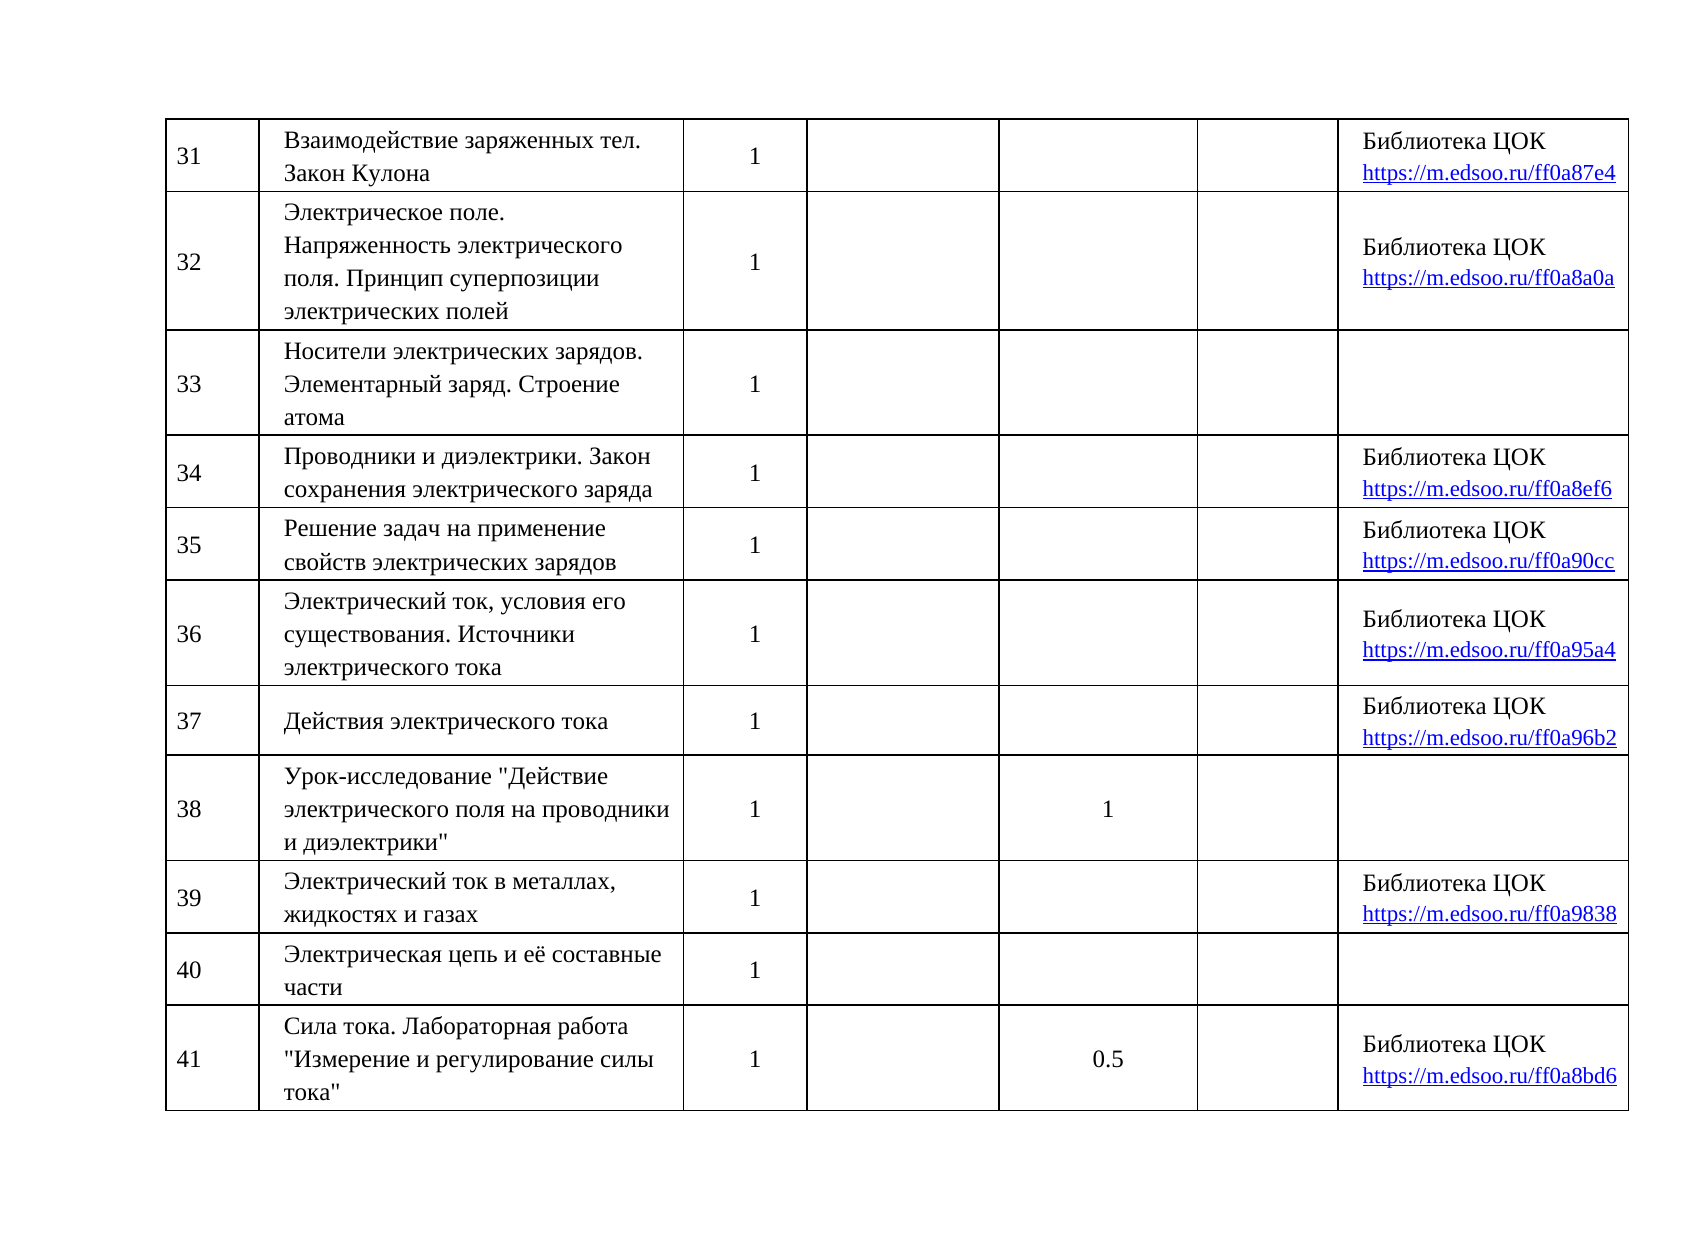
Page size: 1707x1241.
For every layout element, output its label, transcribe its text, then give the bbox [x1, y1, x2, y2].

table_cell [1000, 508, 1197, 579]
table_cell 1 [684, 1006, 806, 1110]
table_cell Библиотека ЦОК https://m.edsoo.ru/ff0a8a0a [1339, 192, 1628, 329]
table_cell 32 [167, 192, 258, 329]
table_cell [808, 120, 998, 191]
table_cell [1000, 861, 1197, 932]
table_cell [1198, 934, 1337, 1004]
table_cell 1 [684, 331, 806, 434]
table_cell [1198, 436, 1337, 507]
table_cell [1000, 120, 1197, 191]
table_cell [808, 331, 998, 434]
table_cell [1198, 861, 1337, 932]
table_cell 38 [167, 756, 258, 859]
table_cell [1198, 331, 1337, 434]
table_cell [808, 934, 998, 1004]
table_cell Библиотека ЦОК https://m.edsoo.ru/ff0a90cc [1339, 508, 1628, 579]
table_cell 1 [684, 508, 806, 579]
table_cell 36 [167, 581, 258, 684]
table_cell [1339, 934, 1628, 1004]
table_cell Сила тока. Лабораторная работа "Измерение и регулирование силы тока" [260, 1006, 683, 1110]
table_cell [808, 436, 998, 507]
table_cell 1 [684, 581, 806, 684]
table_cell 37 [167, 686, 258, 754]
table_cell 1 [684, 192, 806, 329]
table_cell [1000, 686, 1197, 754]
table_cell Библиотека ЦОК https://m.edsoo.ru/ff0a8bd6 [1339, 1006, 1628, 1110]
table_cell Взаимодействие заряженных тел. Закон Кулона [260, 120, 683, 191]
table_cell [1198, 581, 1337, 684]
table_cell 1 [684, 120, 806, 191]
table_cell [1198, 192, 1337, 329]
table_cell 39 [167, 861, 258, 932]
table_cell 1 [1000, 756, 1197, 859]
table_cell [1198, 686, 1337, 754]
table_cell [808, 861, 998, 932]
table_cell [1198, 1006, 1337, 1110]
table_cell Действия электрического тока [260, 686, 683, 754]
table_cell [808, 1006, 998, 1110]
table_cell Библиотека ЦОК https://m.edsoo.ru/ff0a87e4 [1339, 120, 1628, 191]
table_cell [1339, 756, 1628, 859]
table_cell Библиотека ЦОК https://m.edsoo.ru/ff0a96b2 [1339, 686, 1628, 754]
table_cell Урок-исследование "Действие электрического поля на проводники и диэлектрики" [260, 756, 683, 859]
table_cell Электрический ток, условия его существования. Источники электрического тока [260, 581, 683, 684]
table_cell Носители электрических зарядов. Элементарный заряд. Строение атома [260, 331, 683, 434]
table_cell [808, 581, 998, 684]
table_cell Проводники и диэлектрики. Закон сохранения электрического заряда [260, 436, 683, 507]
table_cell [1000, 331, 1197, 434]
table_cell 35 [167, 508, 258, 579]
table_cell Электрический ток в металлах, жидкостях и газах [260, 861, 683, 932]
table_cell [1198, 508, 1337, 579]
table_cell Электрическое поле. Напряженность электрического поля. Принцип суперпозиции электрических полей [260, 192, 683, 329]
table_cell Библиотека ЦОК https://m.edsoo.ru/ff0a95a4 [1339, 581, 1628, 684]
table_cell 1 [684, 861, 806, 932]
table_cell [808, 508, 998, 579]
table_cell 1 [684, 686, 806, 754]
table_cell 1 [684, 436, 806, 507]
table_cell 1 [684, 756, 806, 859]
table_cell 34 [167, 436, 258, 507]
table_cell 41 [167, 1006, 258, 1110]
table_cell 40 [167, 934, 258, 1004]
table_cell 33 [167, 331, 258, 434]
table_cell Электрическая цепь и её составные части [260, 934, 683, 1004]
table_cell [1000, 192, 1197, 329]
table_cell [1000, 934, 1197, 1004]
table_cell Библиотека ЦОК https://m.edsoo.ru/ff0a9838 [1339, 861, 1628, 932]
table_cell 31 [167, 120, 258, 191]
table_cell [1198, 120, 1337, 191]
table_cell [1339, 331, 1628, 434]
table_cell [808, 756, 998, 859]
table_cell Решение задач на применение свойств электрических зарядов [260, 508, 683, 579]
table_cell [808, 686, 998, 754]
table_cell 0.5 [1000, 1006, 1197, 1110]
table_cell [1198, 756, 1337, 859]
table_cell [1000, 581, 1197, 684]
table_cell [1000, 436, 1197, 507]
table_cell 1 [684, 934, 806, 1004]
table_cell [808, 192, 998, 329]
table_cell Библиотека ЦОК https://m.edsoo.ru/ff0a8ef6 [1339, 436, 1628, 507]
